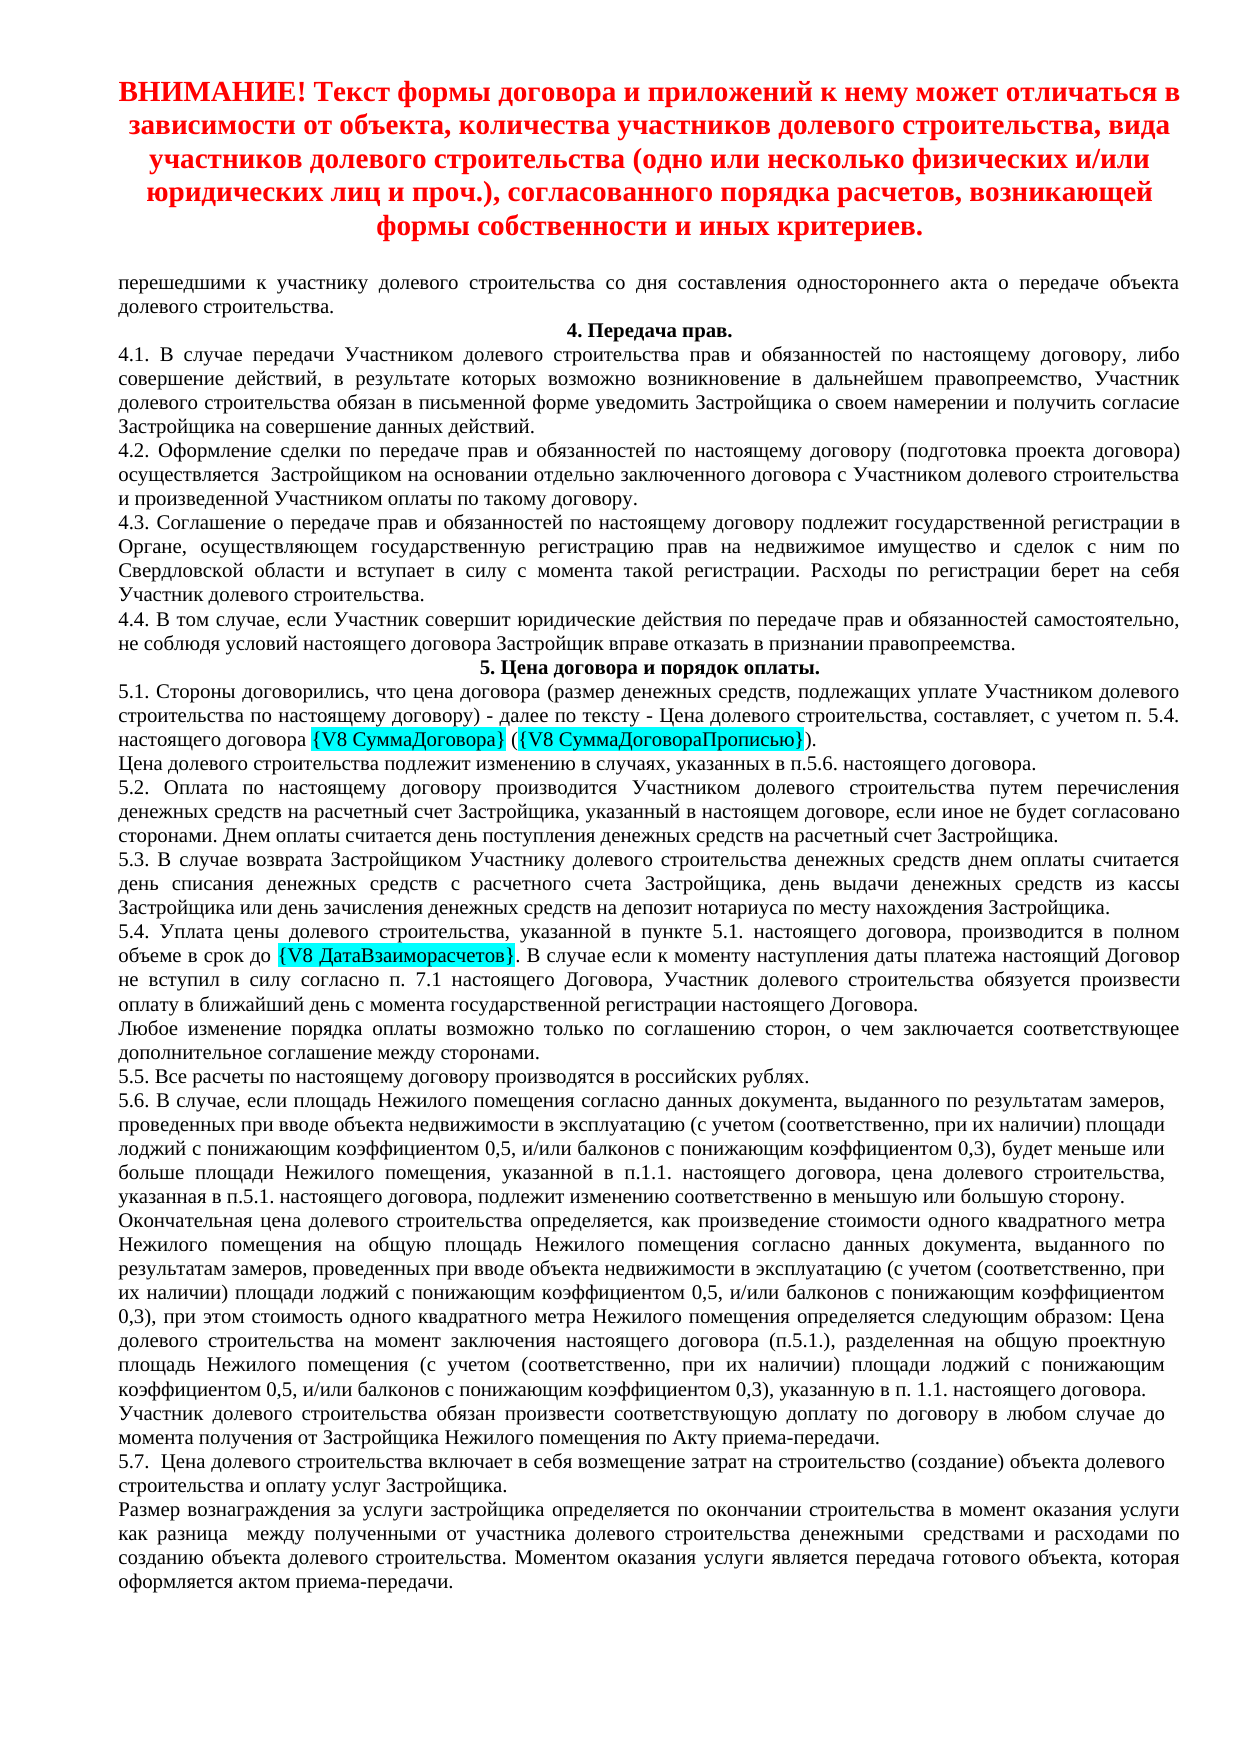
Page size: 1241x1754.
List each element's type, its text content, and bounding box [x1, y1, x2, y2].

text Любое изменение порядка оплаты возможно только по соглашению сторон, о чем заключается соответствующее дополнительное соглашение между сторонами. [118, 1016, 1181, 1064]
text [118, 269, 1181, 318]
text 4.1. В случае передачи Участником долевого строительства прав и обязанностей по настоящему договору, либо совершение действий, в результате которых возможно возникновение в дальнейшем правопреемство, Участник долевого строительства обязан в письменной форме уведомить Застройщика о своем намерении и получить согласие Застройщика на совершение данных действий. [118, 342, 1181, 438]
text 4.4. В том случае, если Участник совершит юридические действия по передаче прав и обязанностей самостоятельно, не соблюдя условий настоящего договора Застройщик вправе отказать в признании правопреемства. [118, 606, 1181, 654]
text Размер вознаграждения за услуги застройщика определяется по окончании строительства в момент оказания услуги как разница между полученными от участника долевого строительства денежными средствами и расходами по созданию объекта долевого строительства. Моментом оказания услуги является передача готового объекта, которая оформляется актом приема-передачи. [118, 1497, 1181, 1593]
text 5.2. Оплата по настоящему договору производится Участником долевого строительства путем перечисления денежных средств на расчетный счет Застройщика, указанный в настоящем договоре, если иное не будет согласовано сторонами. Днем оплаты считается день поступления денежных средств на расчетный счет Застройщика. [118, 775, 1181, 847]
text 5.7. Цена долевого строительства включает в себя возмещение затрат на строительство (создание) объекта долевого строительства и оплату услуг Застройщика. [118, 1449, 1166, 1497]
text 5.5. Все расчеты по настоящему договору производятся в российских рублях. [118, 1064, 1181, 1088]
text Участник долевого строительства обязан произвести соответствующую доплату по договору в любом случае до момента получения от Застройщика Нежилого помещения по Акту приема-передачи. [118, 1401, 1166, 1449]
text 5.6. В случае, если площадь Нежилого помещения согласно данных документа, выданного по результатам замеров, проведенных при вводе объекта недвижимости в эксплуатацию (с учетом (соответственно, при их наличии) площади лоджий с понижающим коэффициентом 0,5, и/или балконов с понижающим коэффициентом 0,3), будет меньше или больше площади Нежилого помещения, указанной в п.1.1. настоящего договора, цена долевого строительства, указанная в п.5.1. настоящего договора, подлежит изменению соответственно в меньшую или большую сторону. [118, 1088, 1166, 1208]
text 5.4. Уплата цены долевого строительства, указанной в пункте 5.1. настоящего договора, производится в полном объеме в срок до {V8 ДатаВзаиморасчетов}. В случае если к моменту наступления даты платежа настоящий Договор не вступил в силу согласно п. 7.1 настоящего Договора, Участник долевого строительства обязуется произвести оплату в ближайший день с момента государственной регистрации настоящего Договора. [118, 919, 1181, 1016]
text 4. Передача прав. [118, 318, 1181, 342]
text 5.1. Стороны договорились, что цена договора (размер денежных средств, подлежащих уплате Участником долевого строительства по настоящему договору) - далее по тексту - Цена долевого строительства, составляет, с учетом п. 5.4. настоящего договора {V8 СуммаДоговора} ({V8 СуммаДоговораПрописью}). [118, 679, 1181, 751]
text 4.2. Оформление сделки по передаче прав и обязанностей по настоящему договору (подготовка проекта договора) осуществляется Застройщиком на основании отдельно заключенного договора с Участником долевого строительства и произведенной Участником оплаты по такому договору. [118, 438, 1181, 510]
text 5. Цена договора и порядок оплаты. [118, 654, 1181, 679]
text Окончательная цена долевого строительства определяется, как произведение стоимости одного квадратного метра Нежилого помещения на общую площадь Нежилого помещения согласно данных документа, выданного по результатам замеров, проведенных при вводе объекта недвижимости в эксплуатацию (с учетом (соответственно, при их наличии) площади лоджий с понижающим коэффициентом 0,5, и/или балконов с понижающим коэффициентом 0,3), при этом стоимость одного квадратного метра Нежилого помещения определяется следующим образом: Цена долевого строительства на момент заключения настоящего договора (п.5.1.), разделенная на общую проектную площадь Нежилого помещения (с учетом (соответственно, при их наличии) площади лоджий с понижающим коэффициентом 0,5, и/или балконов с понижающим коэффициентом 0,3), указанную в п. 1.1. настоящего договора. [118, 1208, 1166, 1401]
text 4.3. Соглашение о передаче прав и обязанностей по настоящему договору подлежит государственной регистрации в Органе, осуществляющем государственную регистрацию прав на недвижимое имущество и сделок с ним по Свердловской области и вступает в силу с момента такой регистрации. Расходы по регистрации берет на себя Участник долевого строительства. [118, 510, 1181, 606]
text 5.3. В случае возврата Застройщиком Участнику долевого строительства денежных средств днем оплаты считается день списания денежных средств с расчетного счета Застройщика, день выдачи денежных средств из кассы Застройщика или день зачисления денежных средств на депозит нотариуса по месту нахождения Застройщика. [118, 847, 1181, 919]
text Цена долевого строительства подлежит изменению в случаях, указанных в п.5.6. настоящего договора. [118, 751, 1181, 775]
